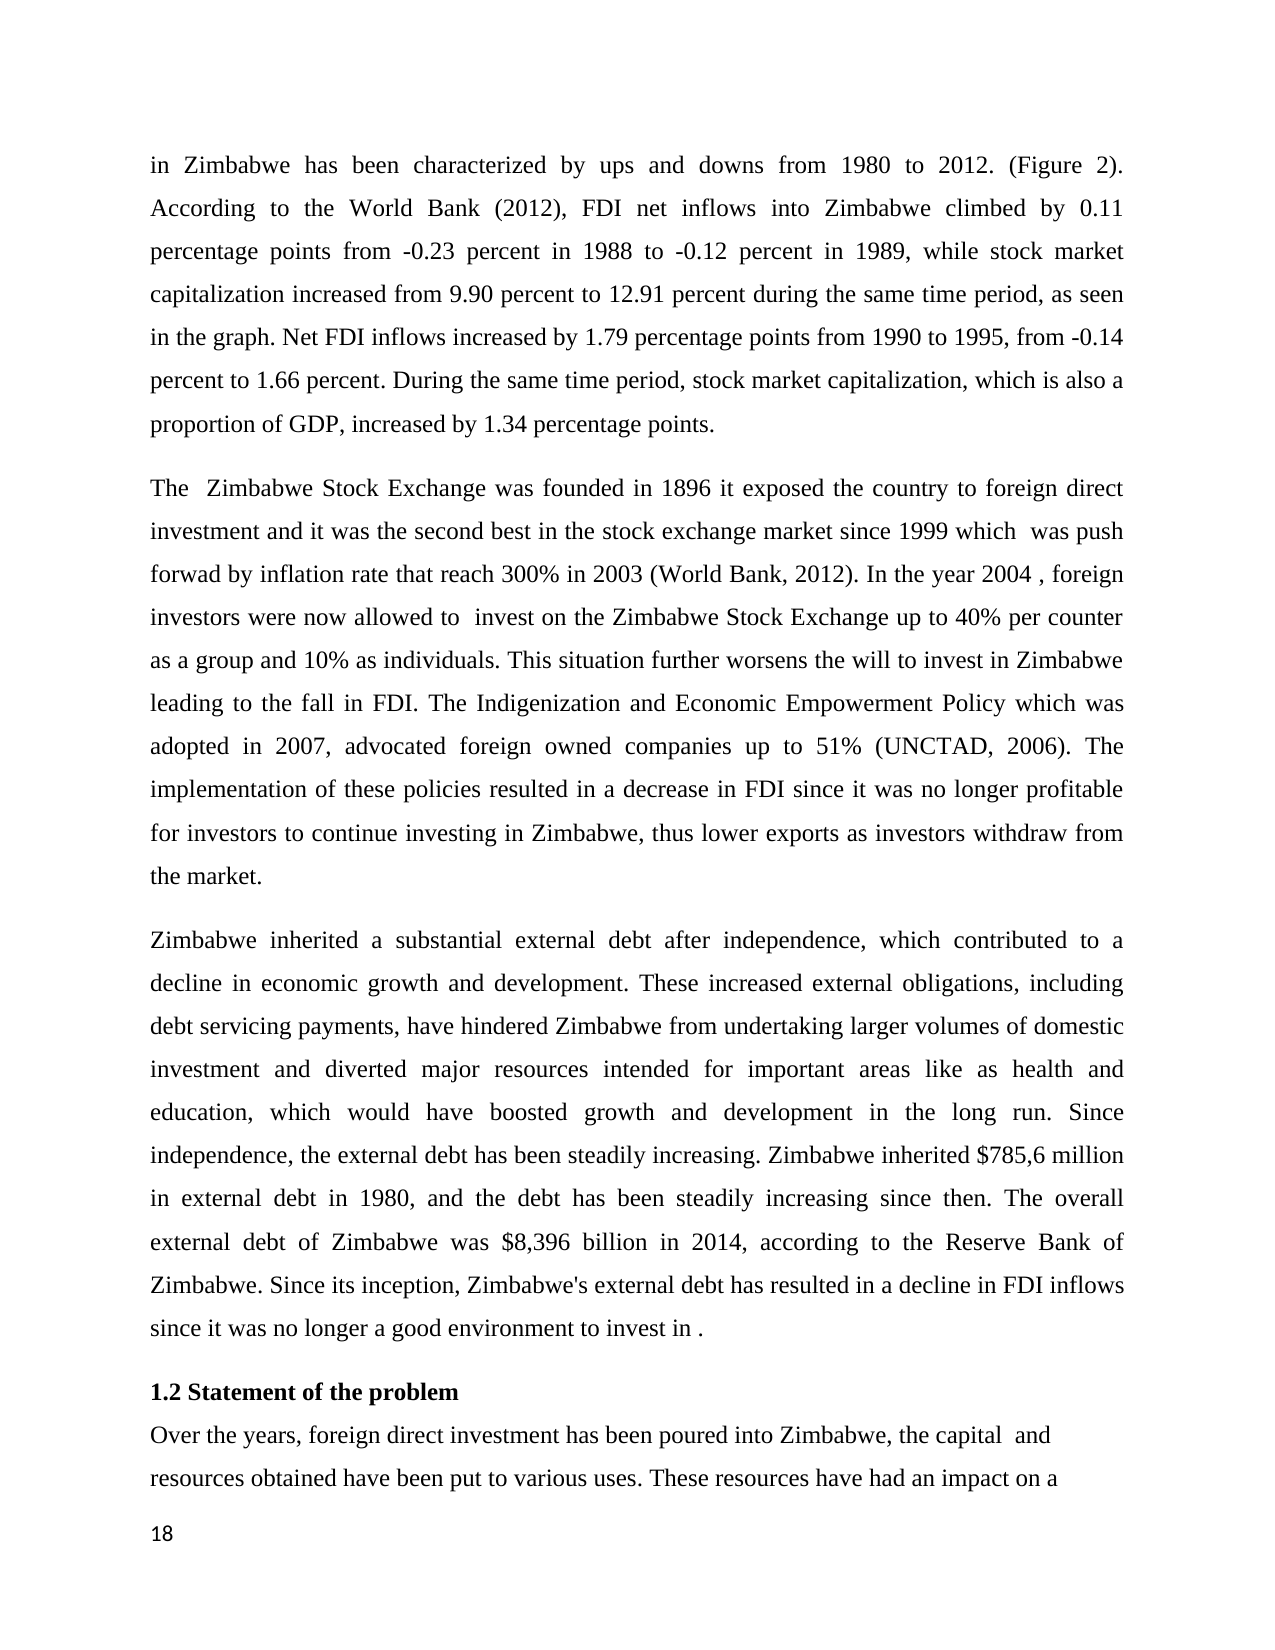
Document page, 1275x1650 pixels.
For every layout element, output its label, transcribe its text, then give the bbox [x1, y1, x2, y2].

text The Zimbabwe Stock Exchange was founded in 1896 it exposed the country to foreign direct investment and it was the second best in the stock exchange market since 1999 which was push forwad by inflation rate that reach 300% in 2003 (World Bank, 2012). In the year 2004 , foreign investors were now allowed to invest on the Zimbabwe Stock Exchange up to 40% per counter as a group and 10% as individuals. This situation further worsens the will to invest in Zimbabwe leading to the fall in FDI. The Indigenization and Economic Empowerment Policy which was adopted in 2007, advocated foreign owned companies up to 51% (UNCTAD, 2006). The implementation of these policies resulted in a decrease in FDI since it was no longer profitable for investors to continue investing in Zimbabwe, thus lower exports as investors withdraw from the market. [150, 473, 1125, 889]
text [150, 1420, 1125, 1492]
subtitle 1.2 Statement of the problem [150, 1377, 1125, 1406]
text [150, 150, 1125, 437]
text Zimbabwe inherited a substantial external debt after independence, which contributed to a decline in economic growth and development. These increased external obligations, including debt servicing payments, have hindered Zimbabwe from undertaking larger volumes of domestic investment and diverted major resources intended for important areas like as health and education, which would have boosted growth and development in the long run. Since independence, the external debt has been steadily increasing. Zimbabwe inherited $785,6 million in external debt in 1980, and the debt has been steadily increasing since then. The overall external debt of Zimbabwe was $8,396 billion in 2014, according to the Reserve Bank of Zimbabwe. Since its inception, Zimbabwe's external debt has resulted in a decline in FDI inflows since it was no longer a good environment to invest in . [150, 925, 1125, 1342]
